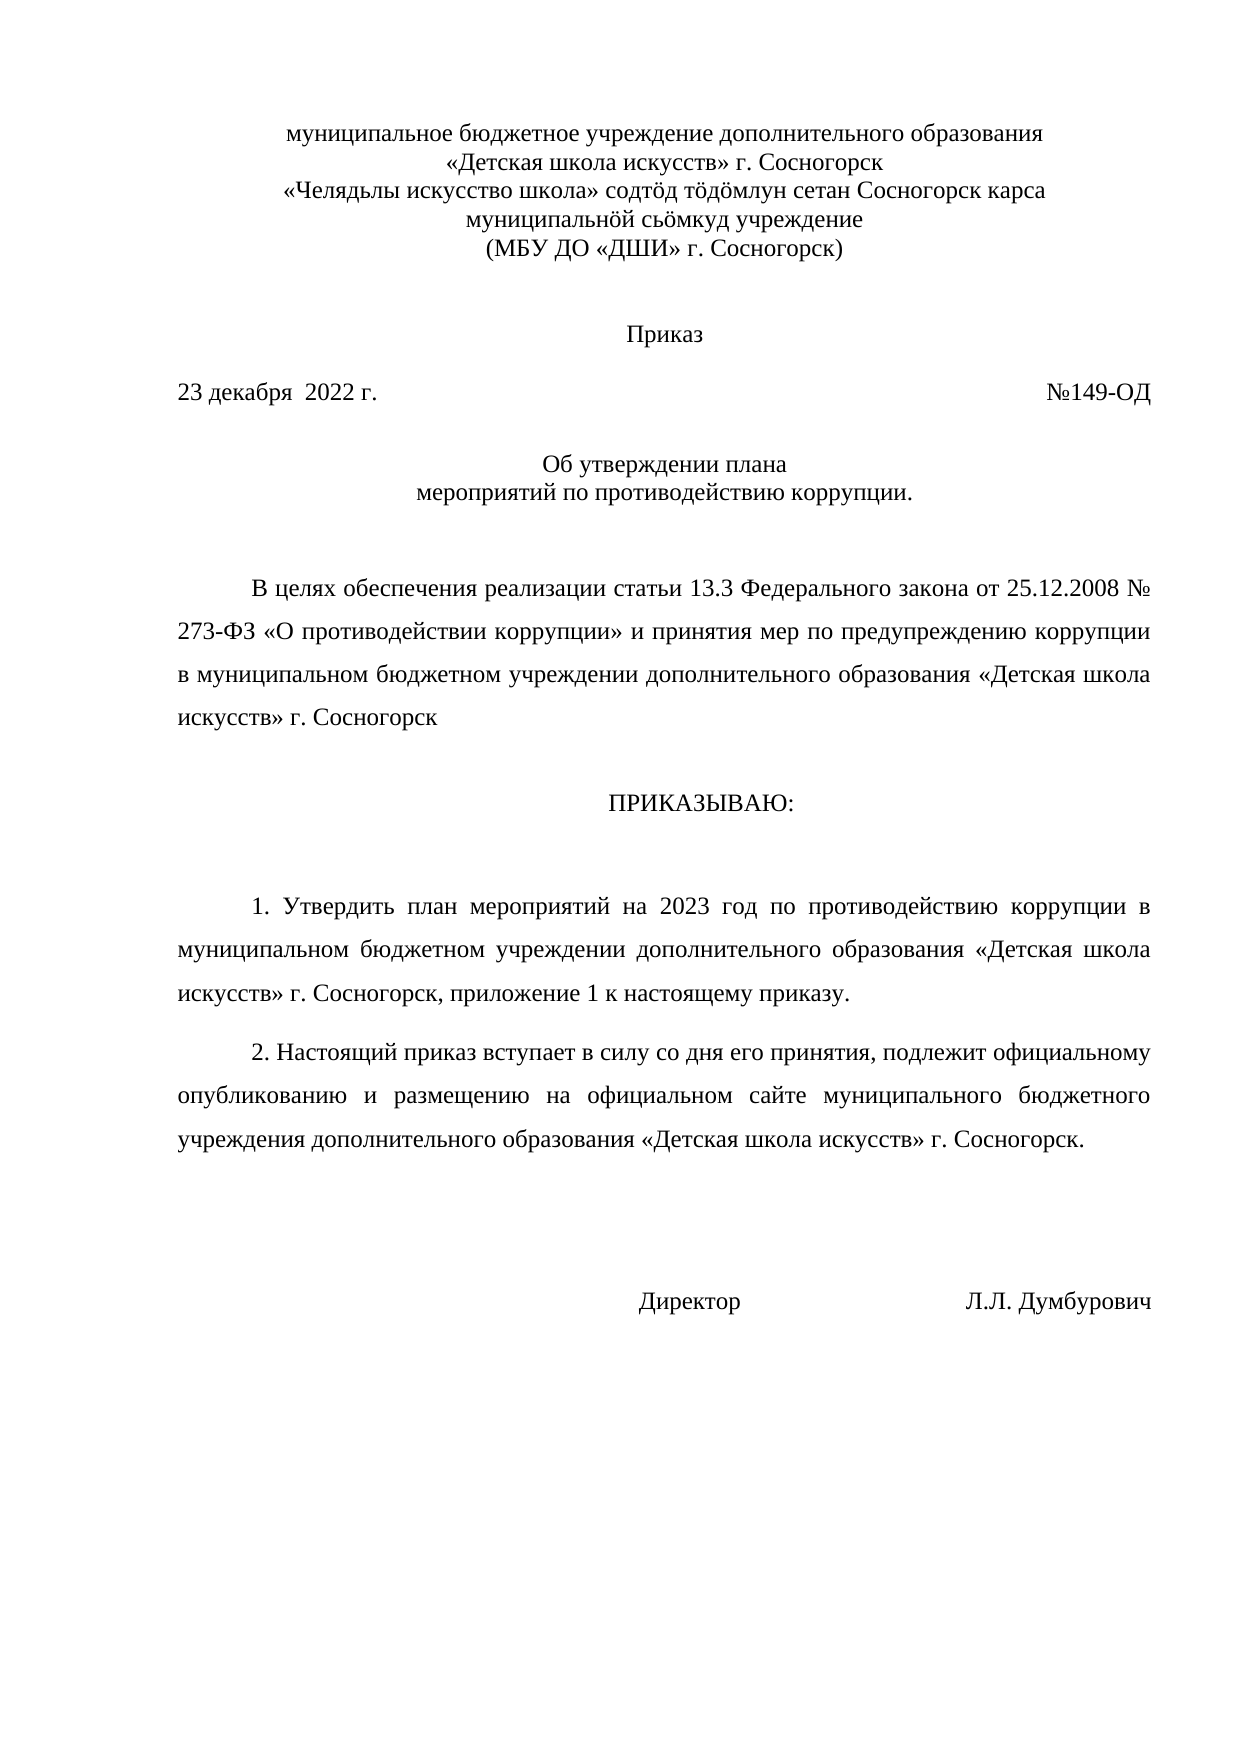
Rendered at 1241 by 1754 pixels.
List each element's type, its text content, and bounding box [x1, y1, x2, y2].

text мероприятий по противодействию коррупции. [177, 477, 1152, 506]
text (МБУ ДО «ДШИ» г. Сосногорск) [177, 233, 1152, 262]
text «Детская школа искусств» г. Сосногорск [177, 147, 1152, 176]
text 23 декабря 2022 г. №149-ОД [177, 377, 1152, 406]
text Директор Л.Л. Думбурович [177, 1286, 1152, 1315]
text Об утверждении плана [177, 449, 1152, 477]
text «Челядьлы искусство школа» содтӧд тӧдӧмлун сетан Сосногорск карса [177, 176, 1152, 204]
text муниципальнӧй сьӧмкуд учреждение [177, 204, 1152, 233]
text 2. Настоящий приказ вступает в силу со дня его принятия, подлежит официальному опубликованию и размещению на официальном сайте муниципального бюджетного учреждения дополнительного образования «Детская школа искусств» г. Сосногорск. [177, 1037, 1152, 1152]
text муниципальное бюджетное учреждение дополнительного образования [177, 118, 1152, 147]
text Приказ [177, 319, 1152, 348]
text В целях обеспечения реализации статьи 13.3 Федерального закона от 25.12.2008 № 273-ФЗ «О противодействии коррупции» и принятия мер по предупреждению коррупции в муниципальном бюджетном учреждении дополнительного образования «Детская школа искусств» г. Сосногорск [177, 573, 1152, 731]
text 1. Утвердить план мероприятий на 2023 год по противодействию коррупции в муниципальном бюджетном учреждении дополнительного образования «Детская школа искусств» г. Сосногорск, приложение 1 к настоящему приказу. [177, 891, 1152, 1006]
text ПРИКАЗЫВАЮ: [177, 788, 1152, 817]
